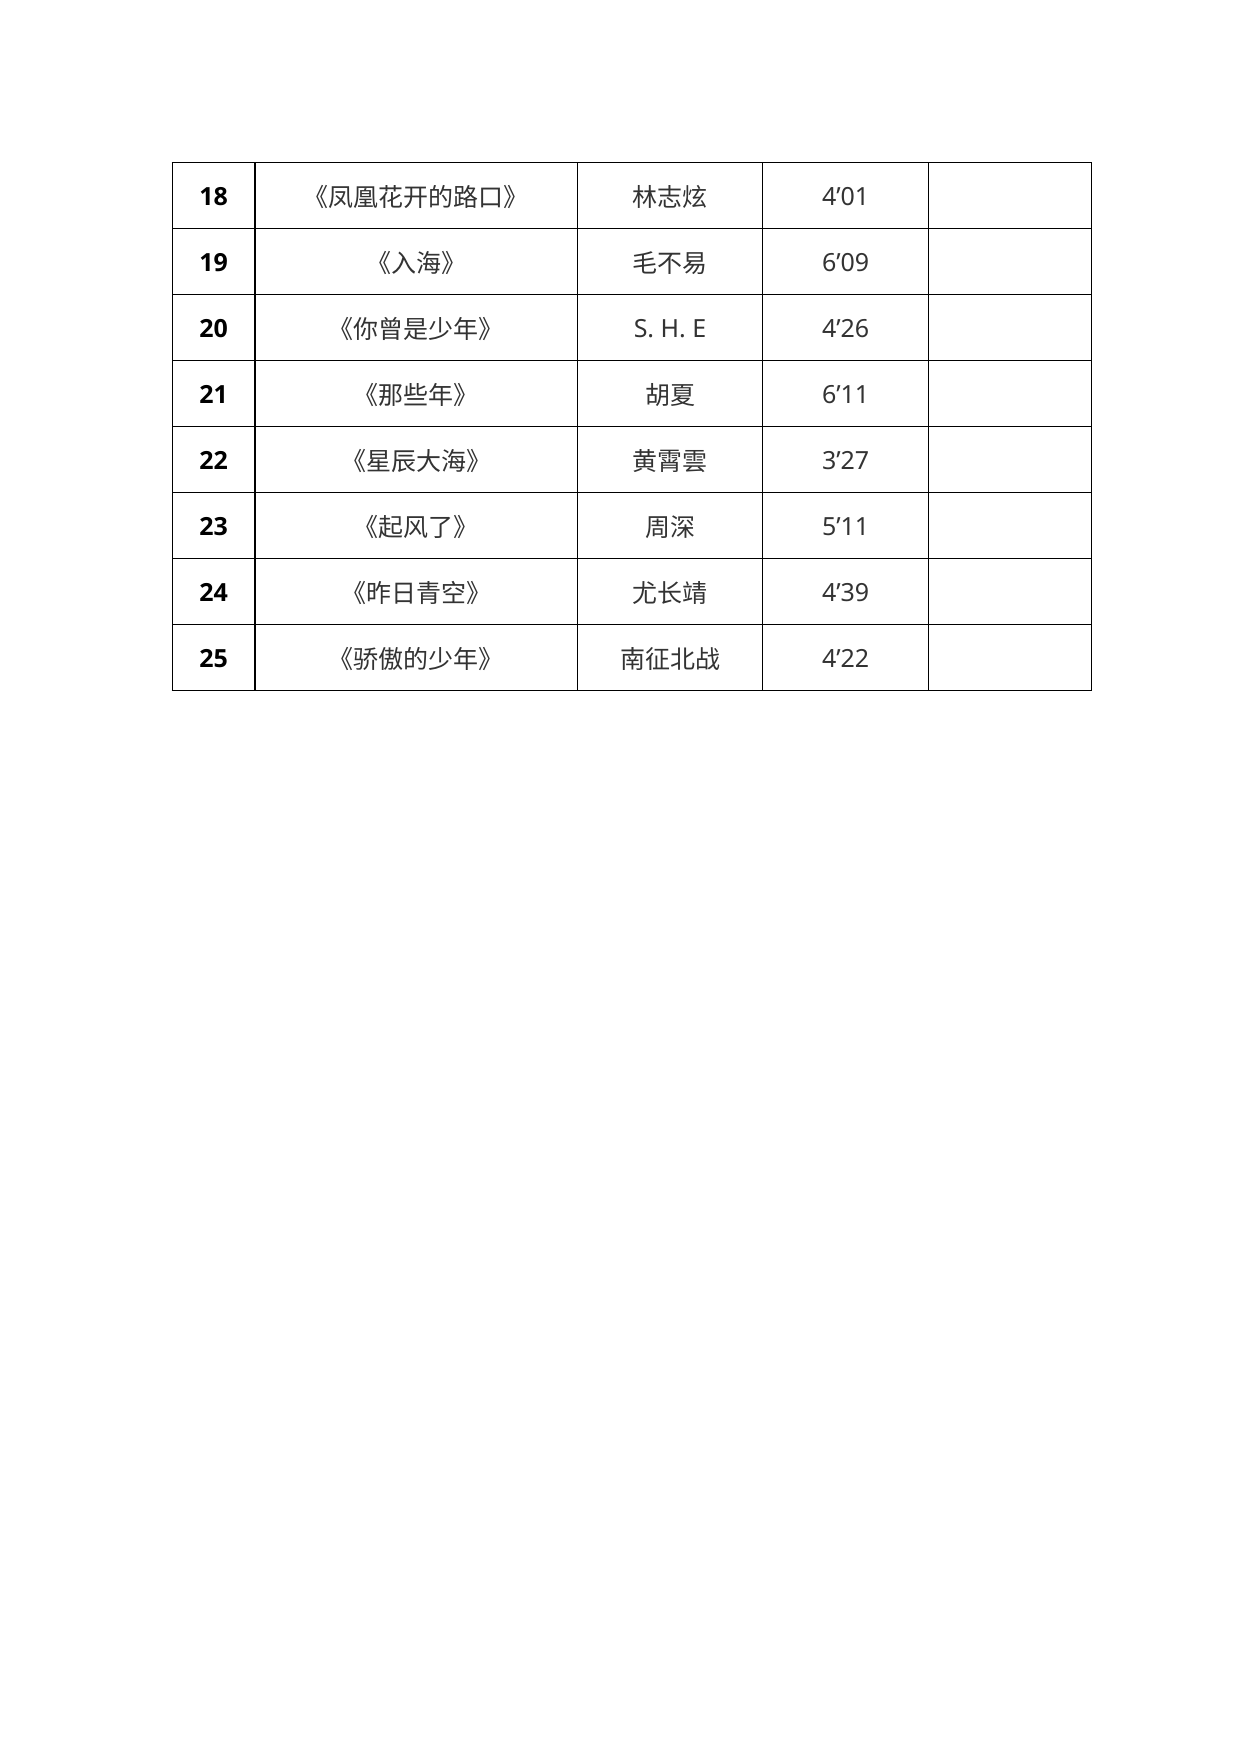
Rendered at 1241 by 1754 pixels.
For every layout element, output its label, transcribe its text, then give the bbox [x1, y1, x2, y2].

table_cell 《入海》 [256, 229, 577, 294]
table_cell 《那些年》 [256, 361, 577, 426]
table_cell 《星辰大海》 [256, 427, 577, 492]
table_cell [929, 493, 1091, 558]
table_cell 22 [173, 427, 254, 492]
table_cell 25 [173, 625, 254, 690]
table_cell 6’11 [763, 361, 928, 426]
table_cell 《凤凰花开的路口》 [256, 163, 577, 228]
table_cell 24 [173, 559, 254, 624]
table_cell 4’01 [763, 163, 928, 228]
table_cell 19 [173, 229, 254, 294]
table_cell 黄霄雲 [578, 427, 762, 492]
table_cell 尤长靖 [578, 559, 762, 624]
table_cell 4’26 [763, 295, 928, 360]
table_cell 南征北战 [578, 625, 762, 690]
table_cell 毛不易 [578, 229, 762, 294]
table_cell 《昨日青空》 [256, 559, 577, 624]
table_cell 4’22 [763, 625, 928, 690]
table_cell 林志炫 [578, 163, 762, 228]
table_cell [929, 559, 1091, 624]
table_cell [929, 229, 1091, 294]
table_cell 3’27 [763, 427, 928, 492]
table_cell 18 [173, 163, 254, 228]
table_cell [929, 163, 1091, 228]
table_cell [929, 295, 1091, 360]
table_cell 《起风了》 [256, 493, 577, 558]
table_cell 周深 [578, 493, 762, 558]
table_cell [929, 625, 1091, 690]
table_cell 5’11 [763, 493, 928, 558]
table_cell 20 [173, 295, 254, 360]
table_cell [929, 361, 1091, 426]
table_cell 《你曾是少年》 [256, 295, 577, 360]
table_cell 《骄傲的少年》 [256, 625, 577, 690]
table_cell 4’39 [763, 559, 928, 624]
table_cell 23 [173, 493, 254, 558]
table_cell 21 [173, 361, 254, 426]
table_cell [929, 427, 1091, 492]
table_cell 6’09 [763, 229, 928, 294]
table_cell 胡夏 [578, 361, 762, 426]
table_cell S. H. E [578, 295, 762, 360]
